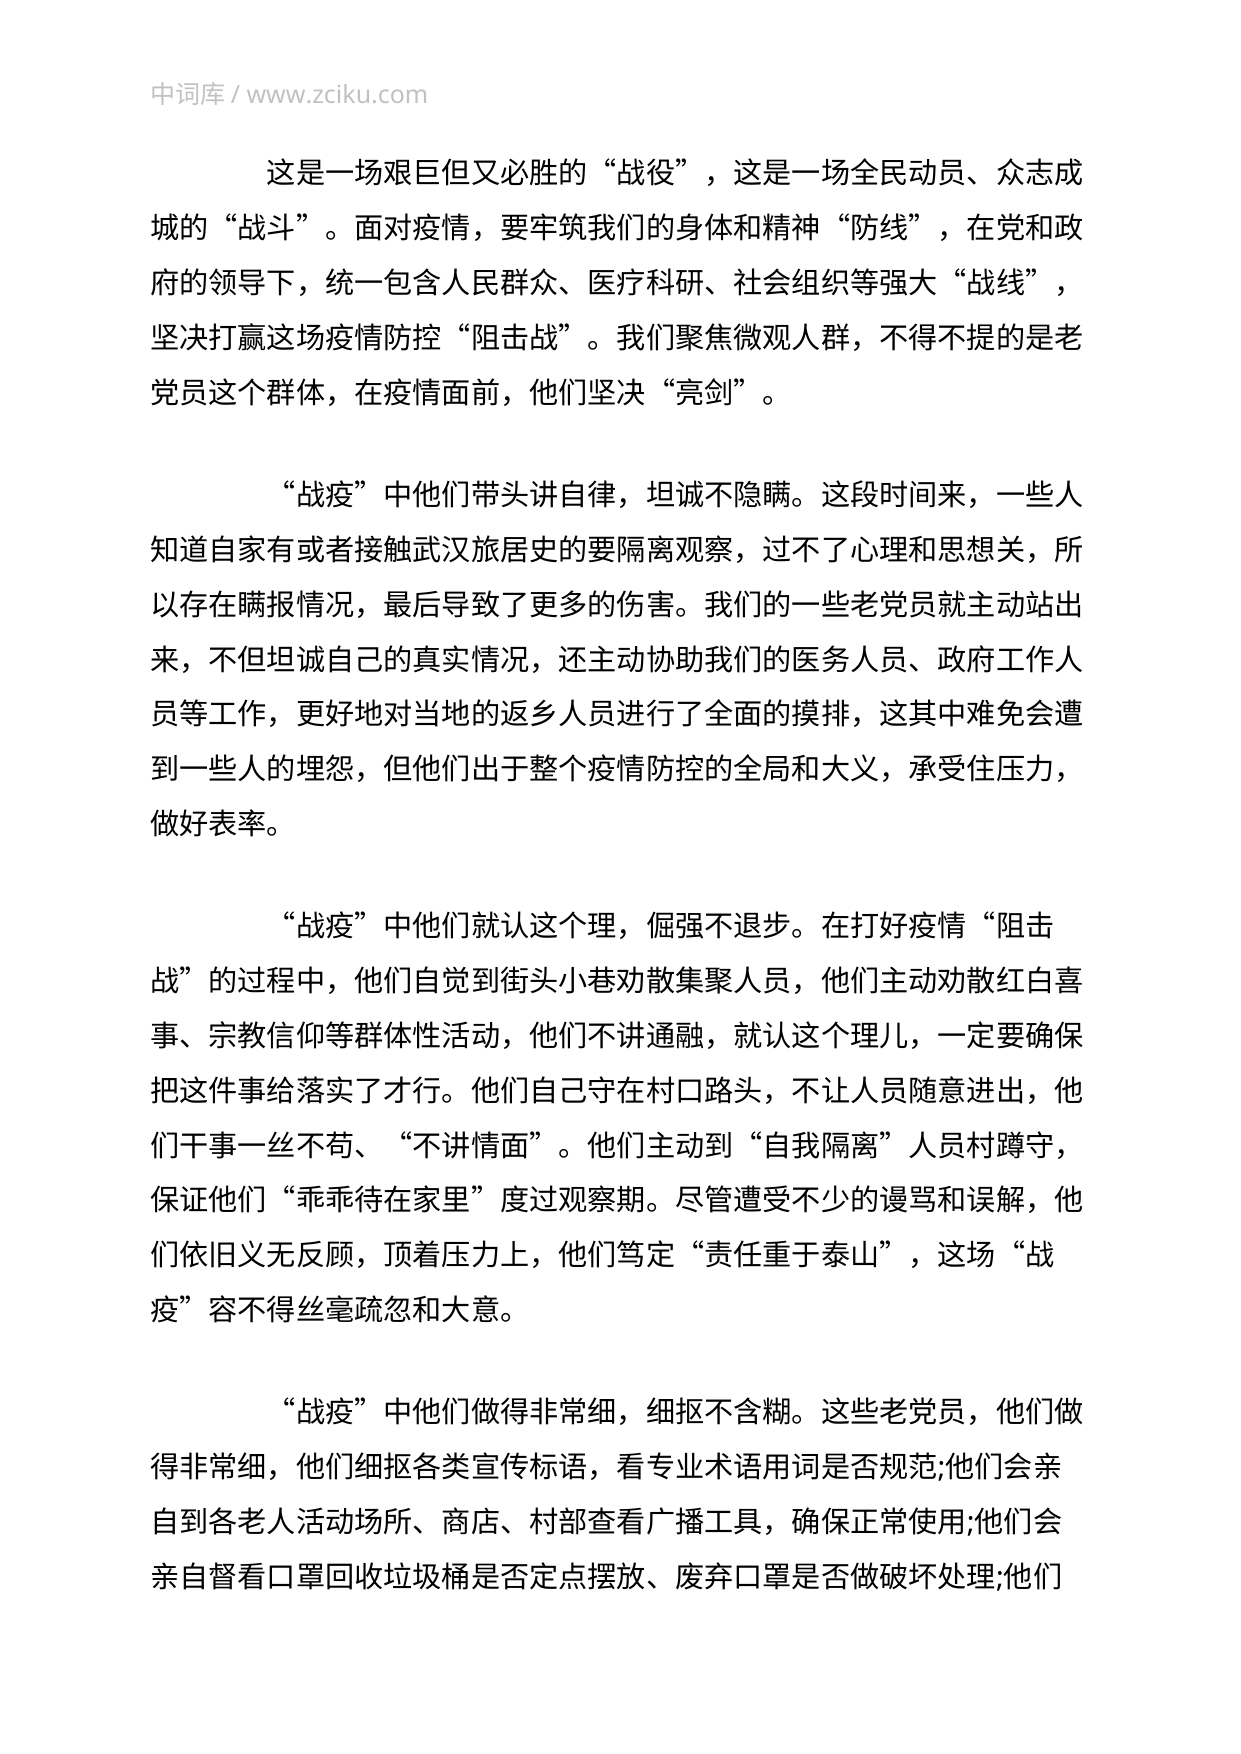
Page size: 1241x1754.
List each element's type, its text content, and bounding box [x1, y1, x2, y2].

text “战疫”中他们就认这个理，倔强不退步。在打好疫情“阻击战”的过程中，他们自觉到街头小巷劝散集聚人员，他们主动劝散红白喜事、宗教信仰等群体性活动，他们不讲通融，就认这个理儿，一定要确保把这件事给落实了才行。他们自己守在村口路头，不让人员随意进出，他们干事一丝不苟、“不讲情面”。他们主动到“自我隔离”人员村蹲守，保证他们“乖乖待在家里”度过观察期。尽管遭受不少的谩骂和误解，他们依旧义无反顾，顶着压力上，他们笃定“责任重于泰山”，这场“战疫”容不得丝毫疏忽和大意。 [150, 902, 1090, 1329]
text 这是一场艰巨但又必胜的“战役”，这是一场全民动员、众志成城的“战斗”。面对疫情，要牢筑我们的身体和精神“防线”，在党和政府的领导下，统一包含人民群众、医疗科研、社会组织等强大“战线”，坚决打赢这场疫情防控“阻击战”。我们聚焦微观人群，不得不提的是老党员这个群体，在疫情面前，他们坚决“亮剑”。 [150, 150, 1090, 412]
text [150, 1388, 1090, 1596]
text “战疫”中他们带头讲自律，坦诚不隐瞒。这段时间来，一些人知道自家有或者接触武汉旅居史的要隔离观察，过不了心理和思想关，所以存在瞒报情况，最后导致了更多的伤害。我们的一些老党员就主动站出来，不但坦诚自己的真实情况，还主动协助我们的医务人员、政府工作人员等工作，更好地对当地的返乡人员进行了全面的摸排，这其中难免会遭到一些人的埋怨，但他们出于整个疫情防控的全局和大义，承受住压力，做好表率。 [150, 471, 1090, 843]
